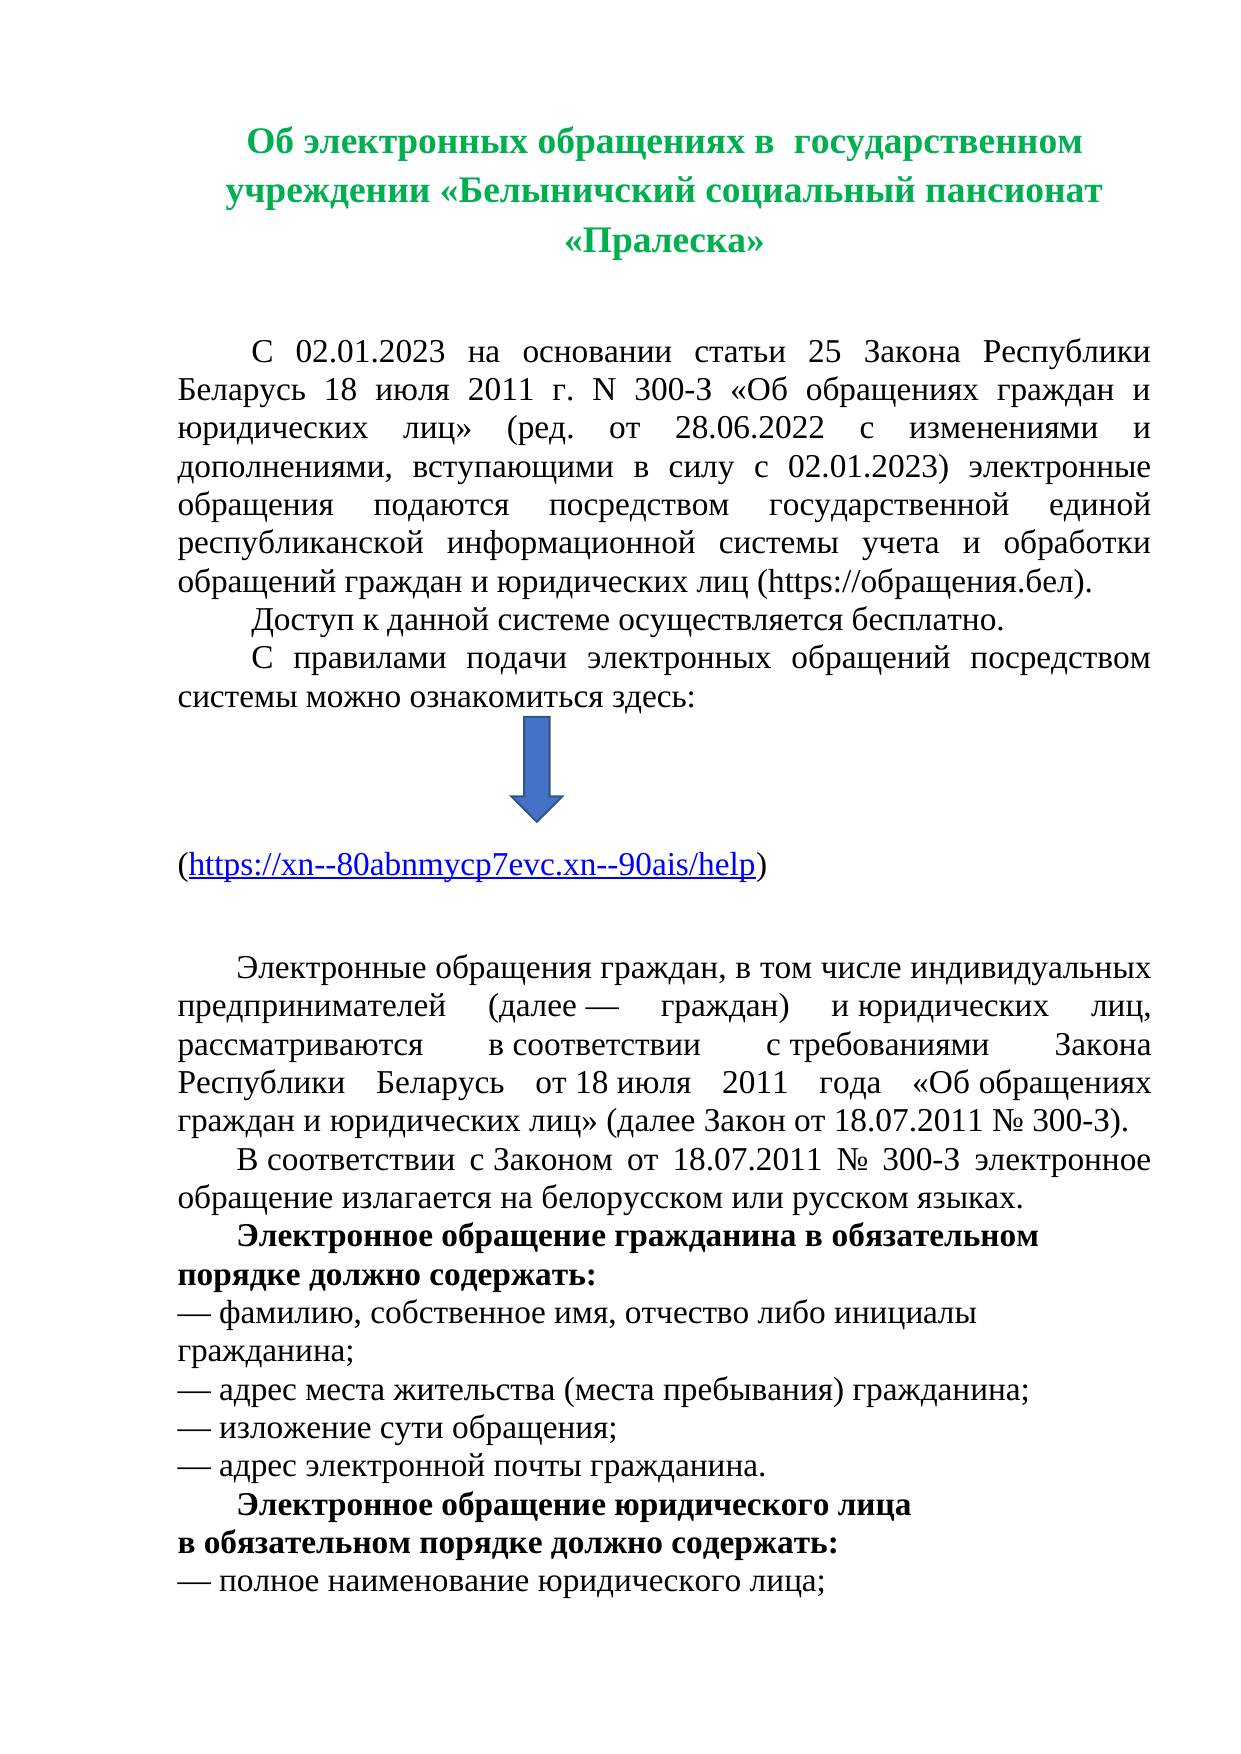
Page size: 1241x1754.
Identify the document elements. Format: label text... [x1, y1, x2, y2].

text Электронное обращение гражданина в обязательном порядке должно содержать: — фамилию, собственное имя, отчество либо инициалы гражданина; — адрес места жительства (места пребывания) гражданина; — изложение сути обращения; — адрес электронной почты гражданина. [177, 1216, 1152, 1484]
text (https://xn--80abnmycp7evc.xn--90ais/help) [177, 844, 1152, 882]
text Об электронных обращениях в государственном учреждении «Белыничский социальный пансионат «Пралеска» [177, 118, 1152, 260]
text Доступ к данной системе осуществляется бесплатно. [177, 599, 1152, 637]
text С 02.01.2023 на основании статьи 25 Закона Республики Беларусь 18 июля 2011 г. N 300-З «Об обращениях граждан и юридических лиц» (ред. от 28.06.2022 с изменениями и дополнениями, вступающими в силу с 02.01.2023) электронные обращения подаются посредством государственной единой республиканской информационной системы учета и обработки обращений граждан и юридических лиц (https://обращения.бел). [177, 331, 1152, 599]
text Электронные обращения граждан, в том числе индивидуальных предпринимателей (далее — граждан) и юридических лиц, рассматриваются в соответствии с требованиями Закона Республики Беларусь от 18 июля 2011 года «Об обращениях граждан и юридических лиц» (далее Закон от 18.07.2011 № 300-З). [177, 947, 1152, 1139]
text С правилами подачи электронных обращений посредством системы можно ознакомиться здесь: [177, 637, 1152, 714]
text В соответствии с Законом от 18.07.2011 № 300-З электронное обращение излагается на белорусском или русском языках. [177, 1139, 1152, 1216]
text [177, 1484, 1152, 1599]
